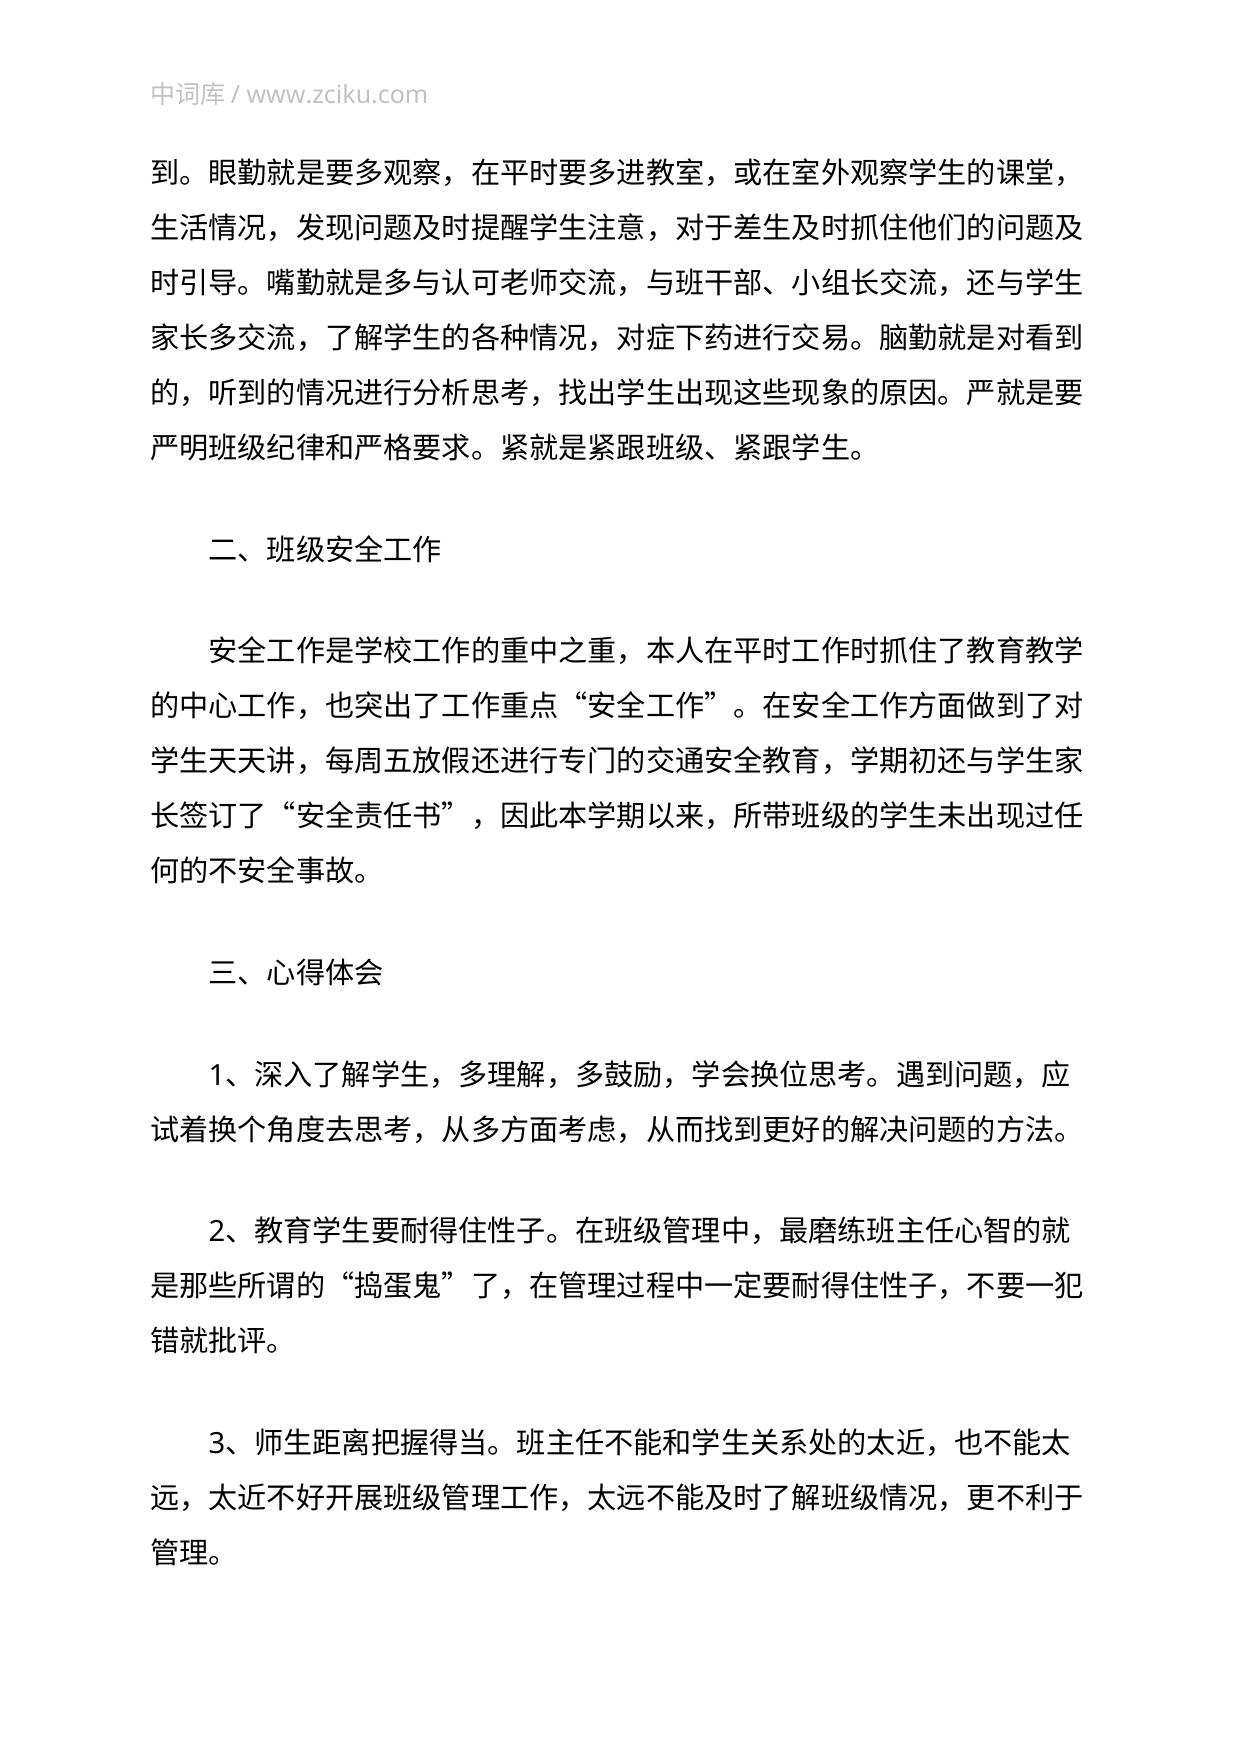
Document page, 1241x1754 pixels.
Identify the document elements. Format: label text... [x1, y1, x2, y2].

text 2、教育学生要耐得住性子。在班级管理中，最磨练班主任心智的就是那些所谓的“捣蛋鬼”了，在管理过程中一定要耐得住性子，不要一犯错就批评。 [150, 1208, 1090, 1360]
text 二、班级安全工作 [150, 526, 1090, 568]
text 3、师生距离把握得当。班主任不能和学生关系处的太近，也不能太远，太近不好开展班级管理工作，太远不能及时了解班级情况，更不利于管理。 [150, 1419, 1090, 1572]
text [150, 150, 1090, 467]
text 安全工作是学校工作的重中之重，本人在平时工作时抓住了教育教学的中心工作，也突出了工作重点“安全工作”。在安全工作方面做到了对学生天天讲，每周五放假还进行专门的交通安全教育，学期初还与学生家长签订了“安全责任书”，因此本学期以来，所带班级的学生未出现过任何的不安全事故。 [150, 628, 1090, 890]
text 1、深入了解学生，多理解，多鼓励，学会换位思考。遇到问题，应试着换个角度去思考，从多方面考虑，从而找到更好的解决问题的方法。 [150, 1051, 1090, 1148]
text 三、心得体会 [150, 949, 1090, 992]
